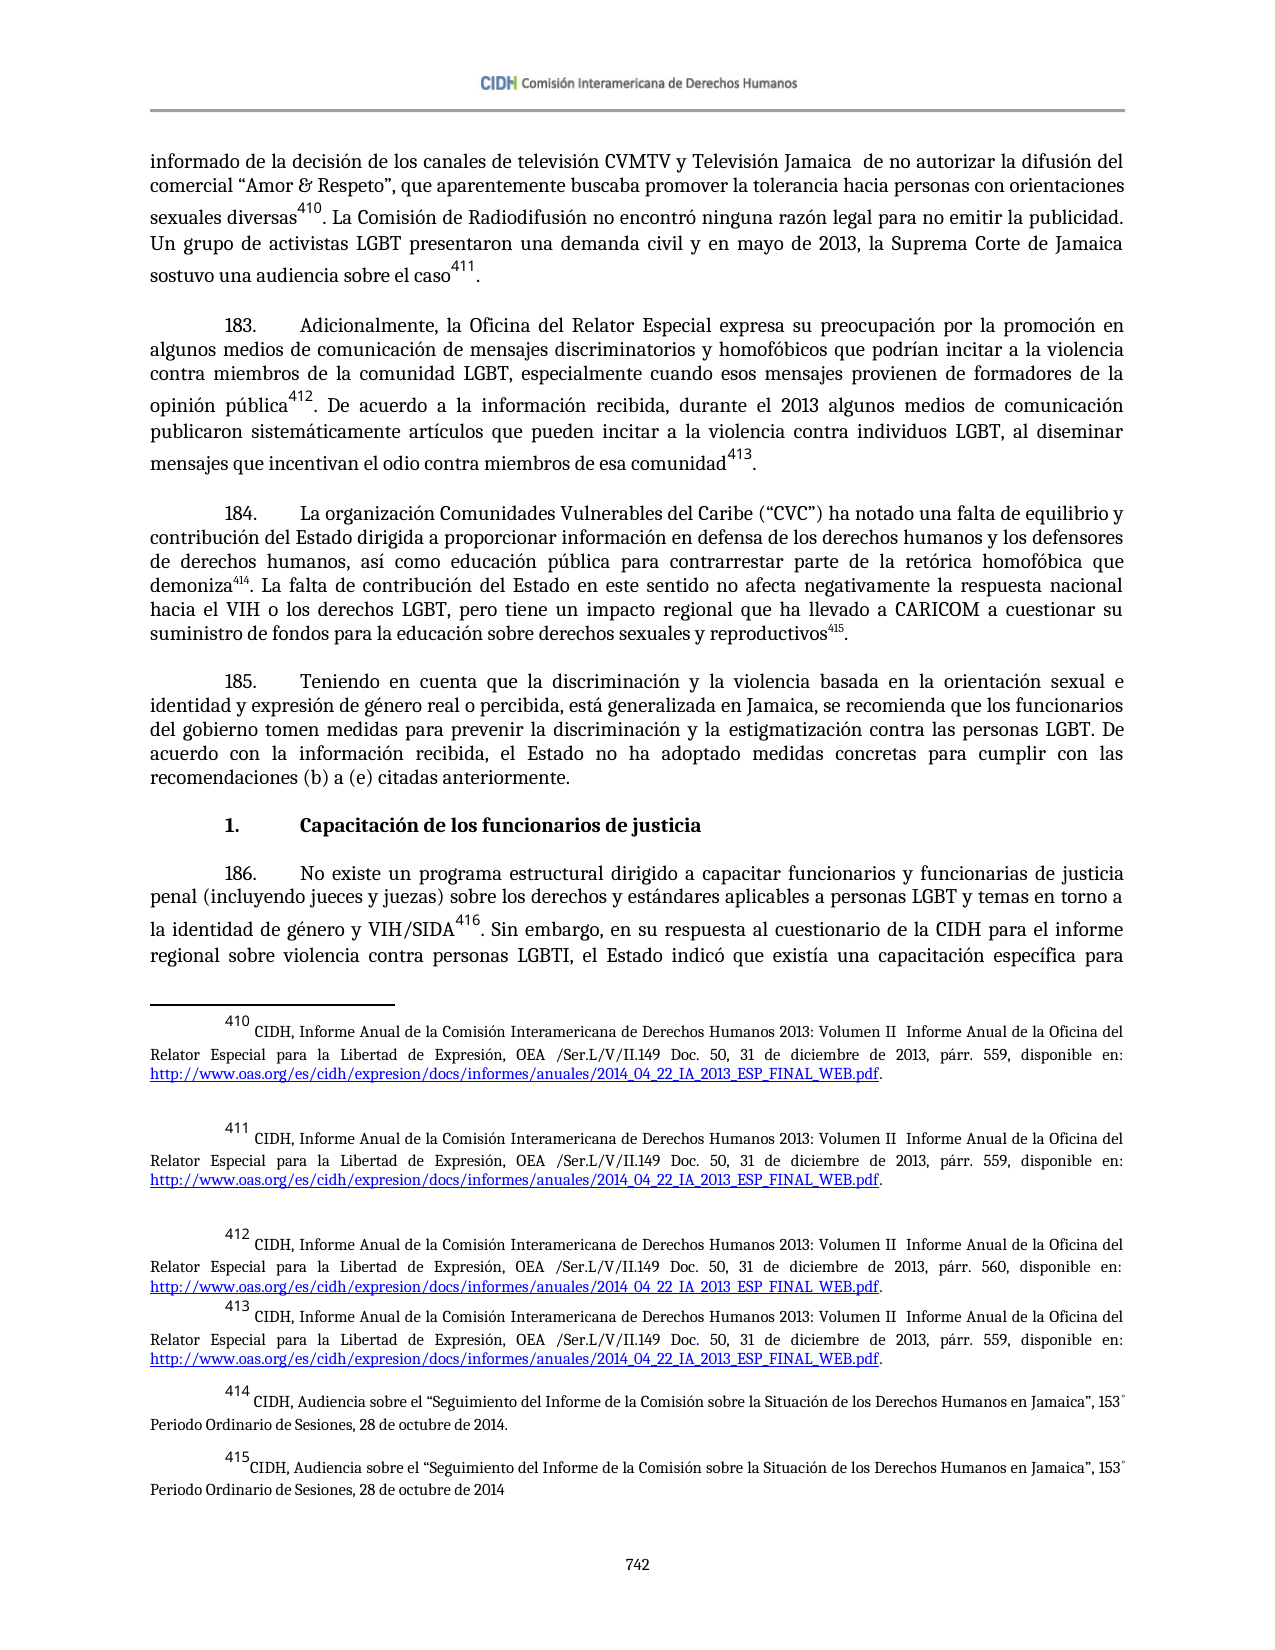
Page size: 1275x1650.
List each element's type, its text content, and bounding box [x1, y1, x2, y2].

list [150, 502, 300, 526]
list La organización Comunidades Vulnerables del Caribe (“CVC”) ha notado una falta de equilibrio y contribución del Estado dirigida a proporcionar información en defensa de los derechos humanos y los defensores de derechos humanos, así como educación pública para contrarrestar parte de la retórica homofóbica que demoniza. La falta de contribución del Estado en este sentido no afecta negativamente la respuesta nacional hacia el VIH o los derechos LGBT, pero tiene un impacto regional que ha llevado a CARICOM a cuestionar su suministro de fondos para la educación sobre derechos sexuales y reproductivos. [150, 574, 1125, 646]
picture [475, 74, 800, 92]
list No existe un programa estructural dirigido a capacitar funcionarios y funcionarias de justicia penal (incluyendo jueces y juezas) sobre los derechos y estándares aplicables a personas LGBT y temas en torno a la identidad de género y VIH/SIDA. Sin embargo, en su respuesta al cuestionario de la CIDH para el informe regional sobre violencia contra personas LGBTI, el Estado indicó que existía una capacitación específica para policías con respecto a los estándares de derechos humanos y no discriminación, particularmente en lo concerniente a personas LGBT. [150, 861, 1125, 967]
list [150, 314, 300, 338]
text 1. Capacitación de los funcionarios de justicia [150, 813, 1125, 837]
list Teniendo en cuenta que la discriminación y la violencia basada en la orientación sexual e identidad y expresión de género real o percibida, está generalizada en Jamaica, se recomienda que los funcionarios del gobierno tomen medidas para prevenir la discriminación y la estigmatización contra las personas LGBT. De acuerdo con la información recibida, el Estado no ha adoptado medidas concretas para cumplir con las recomendaciones (b) a (e) citadas anteriormente. [150, 669, 1125, 789]
